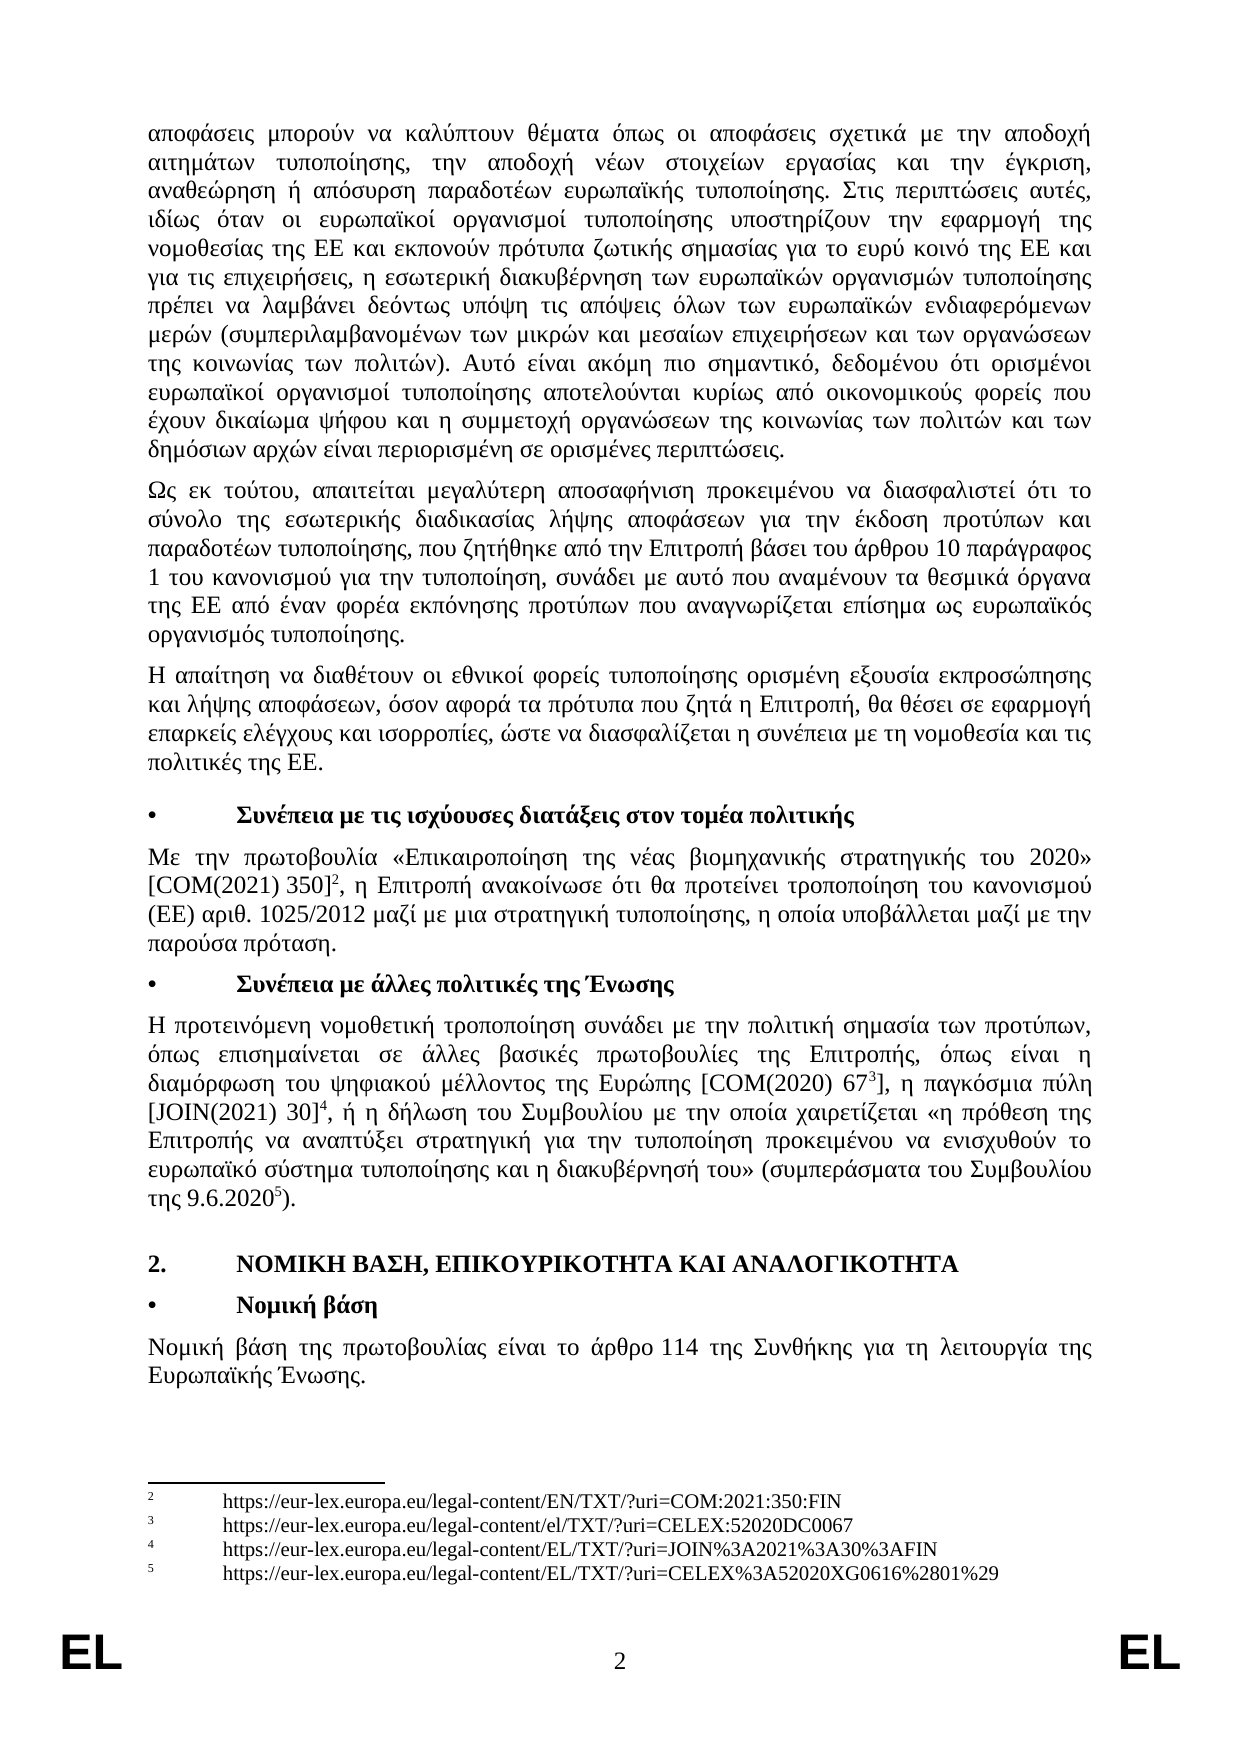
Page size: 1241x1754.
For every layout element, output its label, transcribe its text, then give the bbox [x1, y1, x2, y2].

text Με την πρωτοβουλία «Επικαιροποίηση της νέας βιομηχανικής στρατηγικής του 2020» [COM(2021) 350], η Επιτροπή ανακοίνωσε ότι θα προτείνει τροποποίηση του κανονισμού (ΕΕ) αριθ. 1025/2012 μαζί με μια στρατηγική τυποποίησης, η οποία υποβάλλεται μαζί με την παρούσα πρόταση. [148, 842, 1093, 957]
subtitle • Συνέπεια με τις ισχύουσες διατάξεις στον τομέα πολιτικής [148, 801, 1093, 829]
text Η προτεινόμενη νομοθετική τροποποίηση συνάδει με την πολιτική σημασία των προτύπων, όπως επισημαίνεται σε άλλες βασικές πρωτοβουλίες της Επιτροπής, όπως είναι η διαμόρφωση του ψηφιακού μέλλοντος της Ευρώπης [COM(2020) 67], η παγκόσμια πύλη [JOIN(2021) 30], ή η δήλωση του Συμβουλίου με την οποία χαιρετίζεται «η πρόθεση της Επιτροπής να αναπτύξει στρατηγική για την τυποποίηση προκειμένου να ενισχυθούν το ευρωπαϊκό σύστημα τυποποίησης και η διακυβέρνησή του» (συμπεράσματα του Συμβουλίου της 9.6.2020). [148, 1011, 1093, 1212]
text Νομική βάση της πρωτοβουλίας είναι το άρθρο 114 της Συνθήκης για τη λειτουργία της Ευρωπαϊκής Ένωσης. [148, 1332, 1093, 1389]
subtitle 2. ΝΟΜΙΚΗ ΒΑΣΗ, ΕΠΙΚΟΥΡΙΚΟΤΗΤΑ ΚΑΙ ΑΝΑΛΟΓΙΚΟΤΗΤΑ [148, 1249, 1093, 1278]
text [148, 118, 1093, 463]
text Η απαίτηση να διαθέτουν οι εθνικοί φορείς τυποποίησης ορισμένη εξουσία εκπροσώπησης και λήψης αποφάσεων, όσον αφορά τα πρότυπα που ζητά η Επιτροπή, θα θέσει σε εφαρμογή επαρκείς ελέγχους και ισορροπίες, ώστε να διασφαλίζεται η συνέπεια με τη νομοθεσία και τις πολιτικές της ΕΕ. [148, 661, 1093, 776]
subtitle • Νομική βάση [148, 1291, 1093, 1319]
text Ως εκ τούτου, απαιτείται μεγαλύτερη αποσαφήνιση προκειμένου να διασφαλιστεί ότι το σύνολο της εσωτερικής διαδικασίας λήψης αποφάσεων για την έκδοση προτύπων και παραδοτέων τυποποίησης, που ζητήθηκε από την Επιτροπή βάσει του άρθρου 10 παράγραφος 1 του κανονισμού για την τυποποίηση, συνάδει με αυτό που αναμένουν τα θεσμικά όργανα της ΕΕ από έναν φορέα εκπόνησης προτύπων που αναγνωρίζεται επίσημα ως ευρωπαϊκός οργανισμός τυποποίησης. [148, 476, 1093, 648]
subtitle • Συνέπεια με άλλες πολιτικές της Ένωσης [148, 969, 1093, 998]
